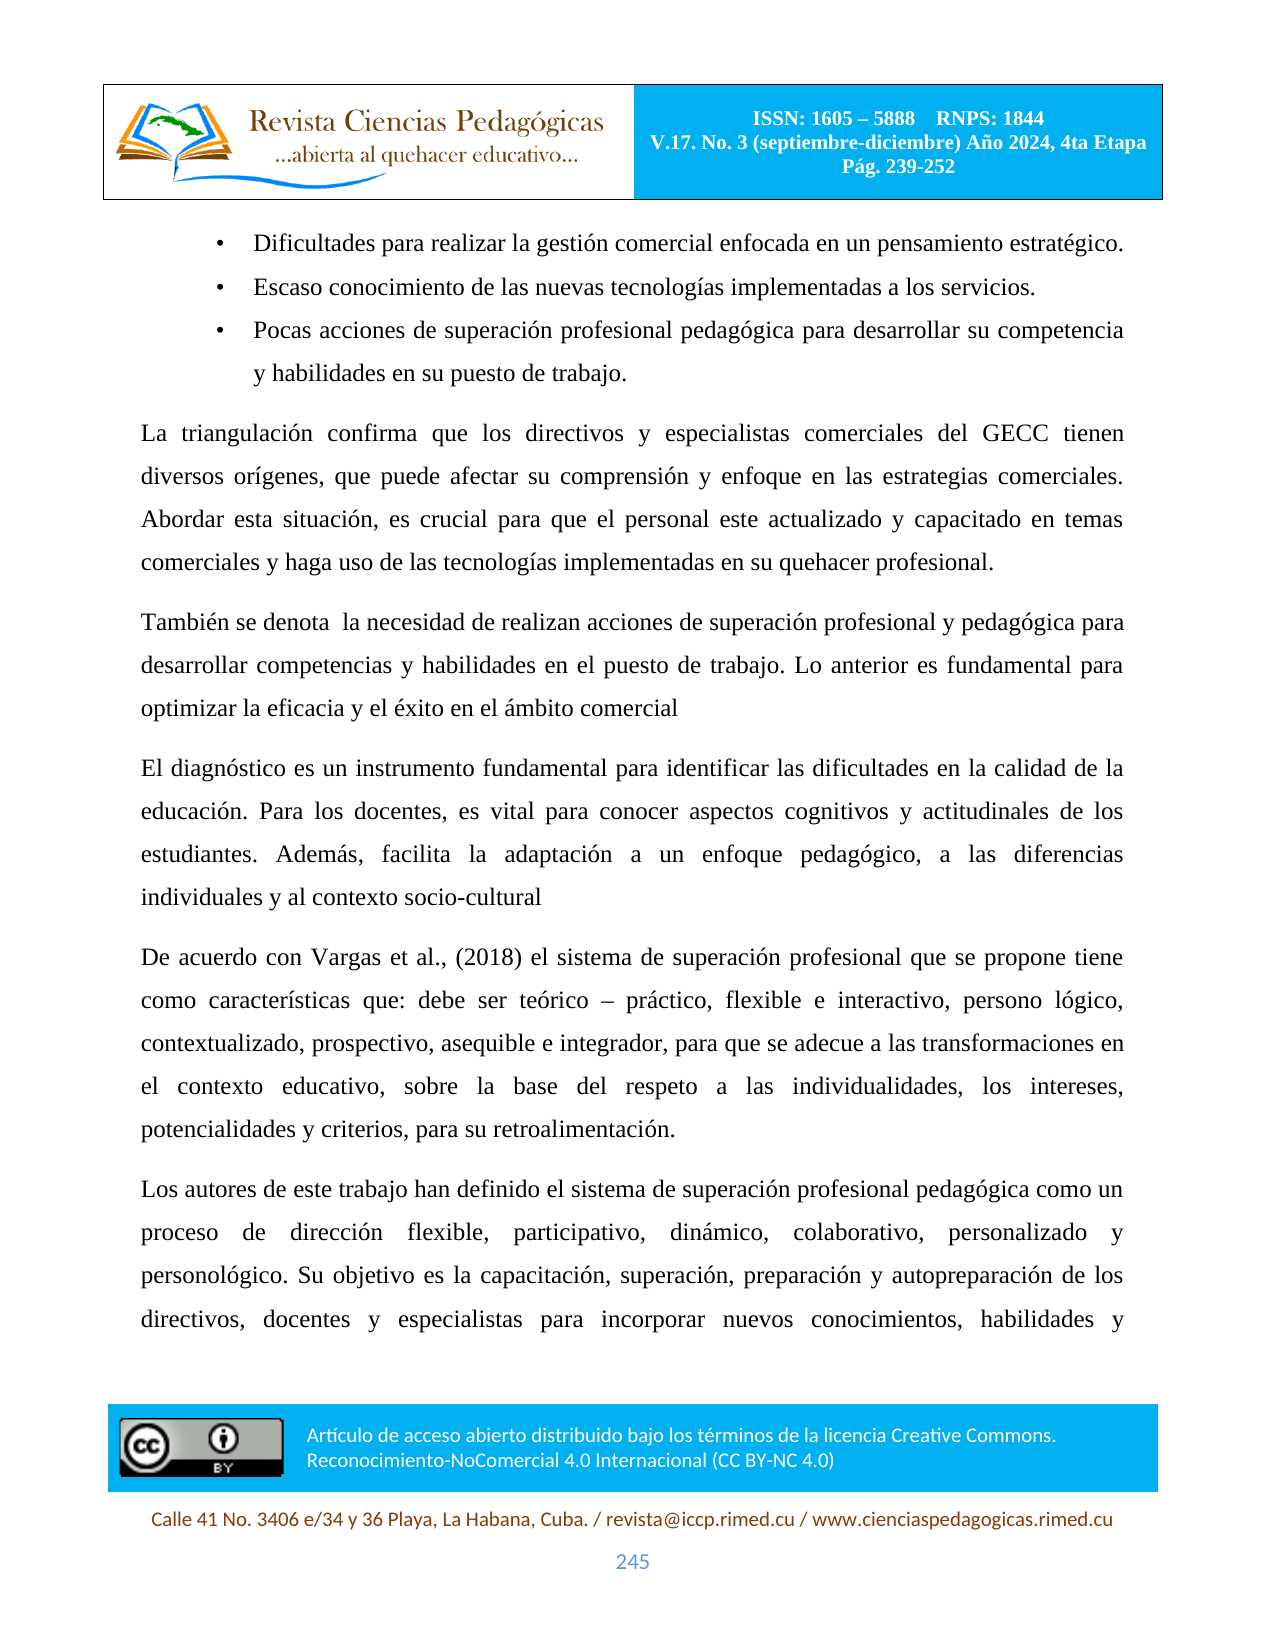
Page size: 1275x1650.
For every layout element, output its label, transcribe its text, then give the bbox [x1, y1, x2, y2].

text La triangulación confirma que los directivos y especialistas comerciales del GECC tienen diversos orígenes, que puede afectar su comprensión y enfoque en las estrategias comerciales. Abordar esta situación, es crucial para que el personal este actualizado y capacitado en temas comerciales y haga uso de las tecnologías implementadas en su quehacer profesional. [141, 418, 1125, 576]
list Dificultades para realizar la gestión comercial enfocada en un pensamiento estratégico. [216, 228, 1125, 257]
list Escaso conocimiento de las nuevas tecnologías implementadas a los servicios. [216, 272, 1125, 300]
picture [121, 1419, 282, 1476]
text De acuerdo con Vargas et al., (2018) el sistema de superación profesional que se propone tiene como características que: debe ser teórico – práctico, flexible e interactivo, persono lógico, contextualizado, prospectivo, asequible e integrador, para que se adecue a las transformaciones en el contexto educativo, sobre la base del respeto a las individualidades, los intereses, potencialidades y criterios, para su retroalimentación. [141, 942, 1125, 1143]
text También se denota la necesidad de realizan acciones de superación profesional y pedagógica para desarrollar competencias y habilidades en el puesto de trabajo. Lo anterior es fundamental para optimizar la eficacia y el éxito en el ámbito comercial [141, 607, 1125, 722]
picture [115, 92, 623, 192]
list Pocas acciones de superación profesional pedagógica para desarrollar su competencia y habilidades en su puesto de trabajo. [216, 315, 1125, 387]
text El diagnóstico es un instrumento fundamental para identificar las dificultades en la calidad de la educación. Para los docentes, es vital para conocer aspectos cognitivos y actitudinales de los estudiantes. Además, facilita la adaptación a un enfoque pedagógico, a las diferencias individuales y al contexto socio-cultural [141, 753, 1125, 911]
